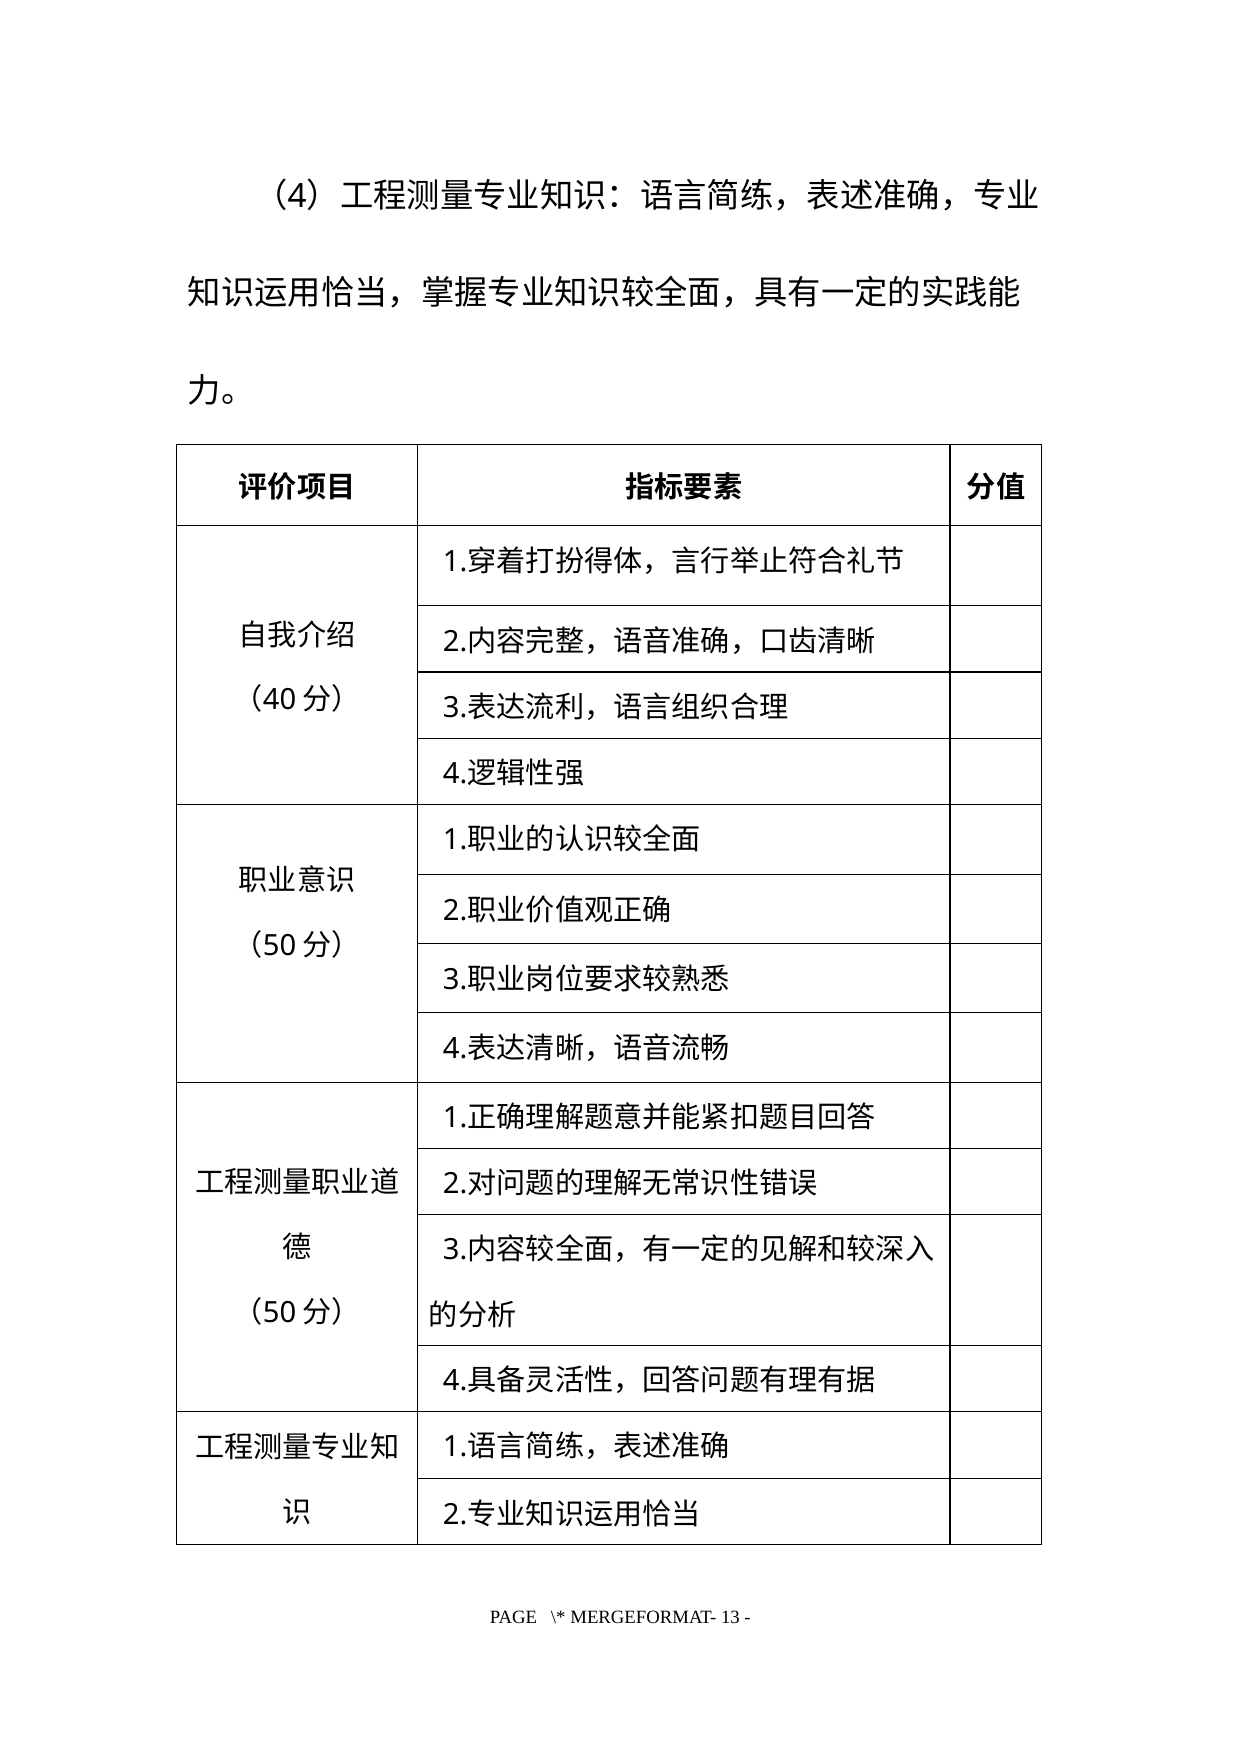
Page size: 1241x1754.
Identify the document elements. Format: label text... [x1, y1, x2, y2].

table_header 评价项目 [177, 445, 417, 525]
table_header 指标要素 [418, 445, 949, 525]
table_cell 职业意识 （50分） [177, 805, 417, 1082]
table_cell 2.对问题的理解无常识性错误 [418, 1149, 949, 1214]
table_cell [951, 1083, 1041, 1148]
table_cell [951, 526, 1041, 605]
table_cell [951, 673, 1041, 737]
table_cell 1.职业的认识较全面 [418, 805, 949, 874]
table_cell [951, 606, 1041, 671]
table_cell 1.正确理解题意并能紧扣题目回答 [418, 1083, 949, 1148]
table_cell 工程测量职业道德 （50分） [177, 1083, 417, 1411]
table_cell 2.职业价值观正确 [418, 875, 949, 943]
table_cell [951, 1479, 1041, 1544]
table_cell 2.内容完整，语音准确，口齿清晰 [418, 606, 949, 671]
table_cell 3.内容较全面，有一定的见解和较深入的分析 [418, 1215, 949, 1345]
table_cell [951, 805, 1041, 874]
table_cell [951, 1412, 1041, 1478]
table_cell 自我介绍 （40分） [177, 526, 417, 803]
table_cell 3.表达流利，语言组织合理 [418, 673, 949, 737]
table_header 分值 [951, 445, 1041, 525]
table_cell 4.逻辑性强 [418, 739, 949, 803]
table_cell [951, 1346, 1041, 1411]
table_cell 2.专业知识运用恰当 [418, 1479, 949, 1544]
table_cell 4.具备灵活性，回答问题有理有据 [418, 1346, 949, 1411]
table_cell 3.职业岗位要求较熟悉 [418, 944, 949, 1012]
table_cell 1.语言简练，表述准确 [418, 1412, 949, 1478]
text （4）工程测量专业知识：语言简练，表述准确，专业知识运用恰当，掌握专业知识较全面，具有一定的实践能力。 [187, 160, 1053, 420]
table_cell [951, 944, 1041, 1012]
table_cell 4.表达清晰，语音流畅 [418, 1013, 949, 1082]
table_cell 工程测量专业知识 (60分） [177, 1412, 417, 1544]
table_cell 1.穿着打扮得体，言行举止符合礼节 [418, 526, 949, 605]
table_cell [951, 1013, 1041, 1082]
table_cell [951, 1215, 1041, 1345]
table_cell [951, 1149, 1041, 1214]
table_cell [951, 875, 1041, 943]
table_cell [951, 739, 1041, 803]
